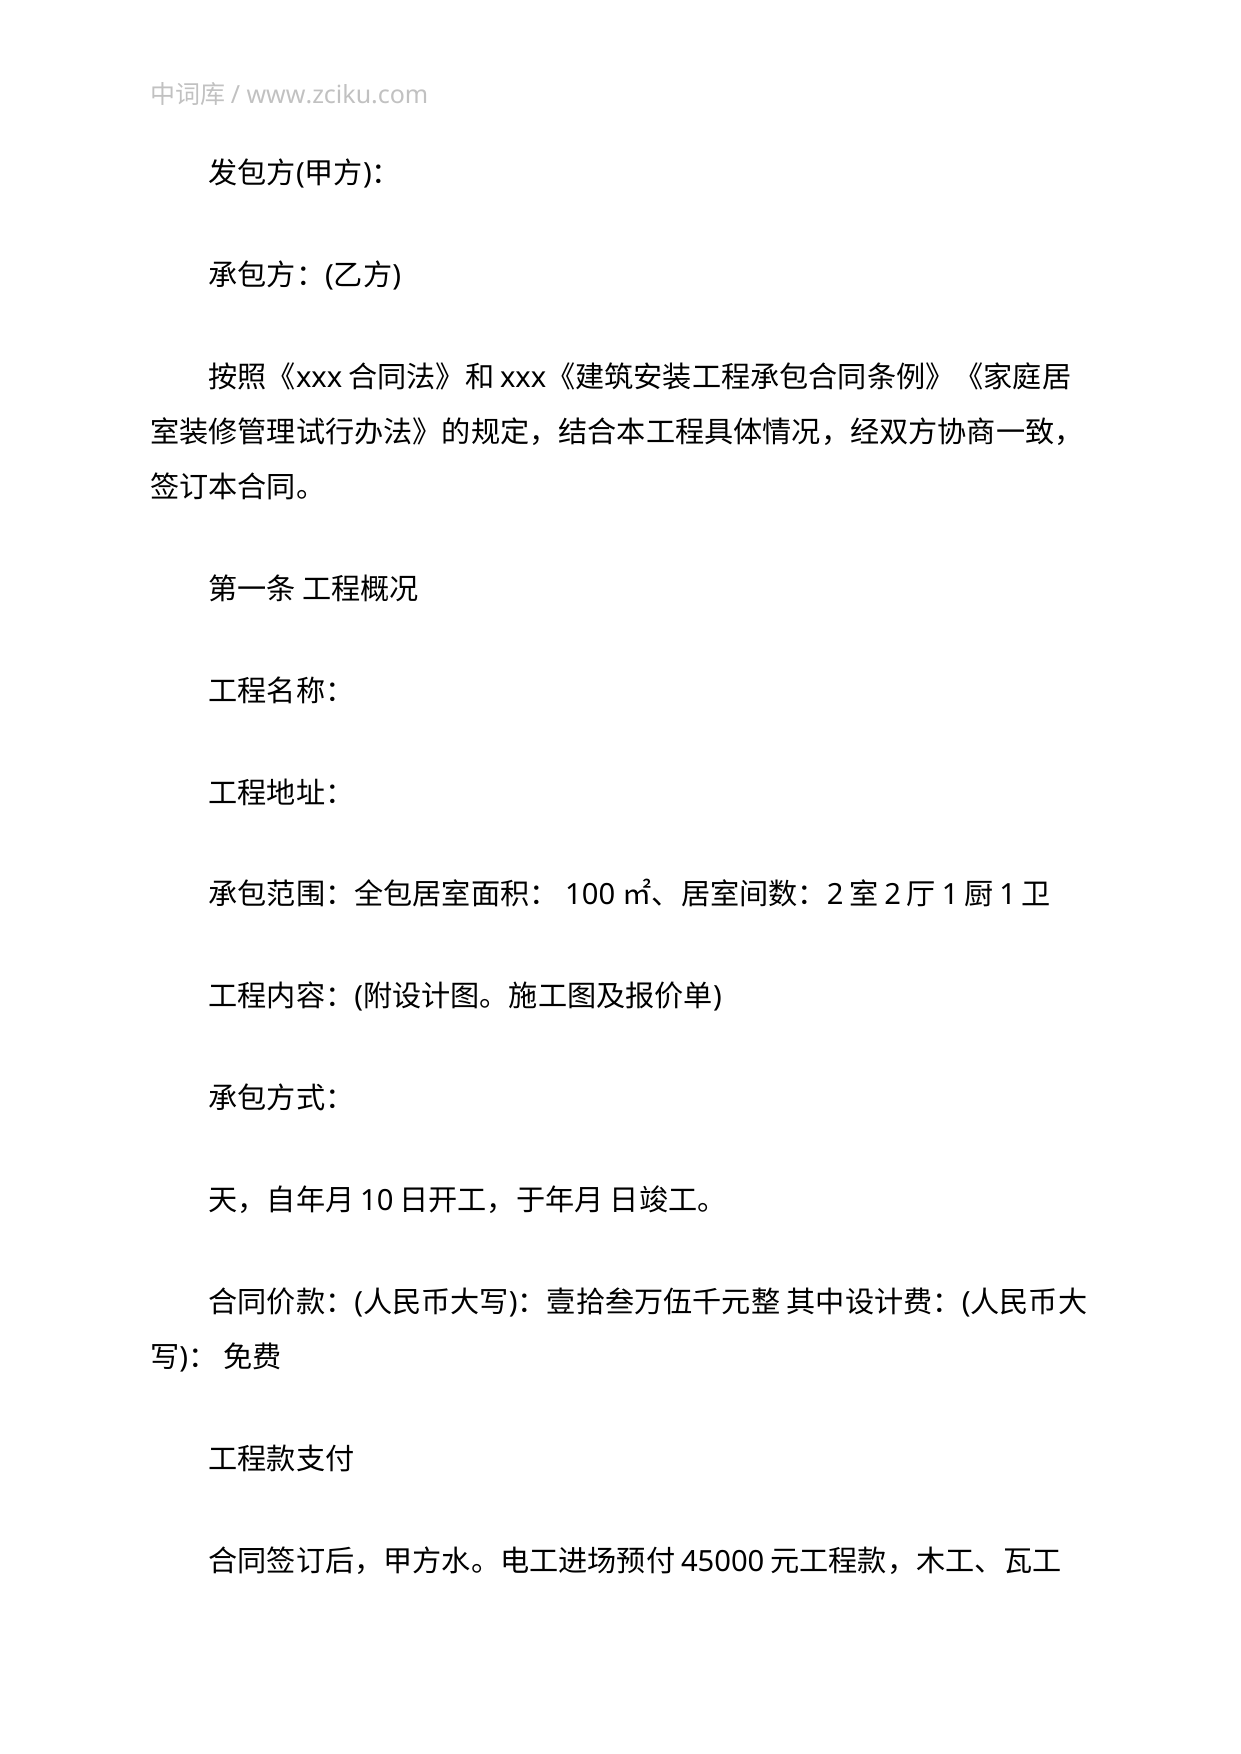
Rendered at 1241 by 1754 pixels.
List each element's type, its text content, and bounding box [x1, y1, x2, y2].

text 天，自年月10日开工，于年月 日竣工。 [150, 1177, 1090, 1219]
text 第一条 工程概况 [150, 566, 1090, 608]
text 承包范围：全包居室面积： 100 ㎡、居室间数：2室2厅1厨1卫 [150, 871, 1090, 913]
text 工程名称： [150, 667, 1090, 710]
text 合同价款：(人民币大写)：壹拾叁万伍千元整 其中设计费：(人民币大写)： 免费 [150, 1279, 1090, 1376]
text 承包方式： [150, 1075, 1090, 1117]
text 工程内容：(附设计图。施工图及报价单) [150, 973, 1090, 1015]
text 工程地址： [150, 769, 1090, 811]
text 按照《xxx合同法》和xxx《建筑安装工程承包合同条例》《家庭居室装修管理试行办法》的规定，结合本工程具体情况，经双方协商一致，签订本合同。 [150, 354, 1090, 506]
text 工程款支付 [150, 1436, 1090, 1478]
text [150, 1537, 1090, 1580]
text 承包方：(乙方) [150, 252, 1090, 294]
text 发包方(甲方)： [150, 150, 1090, 192]
